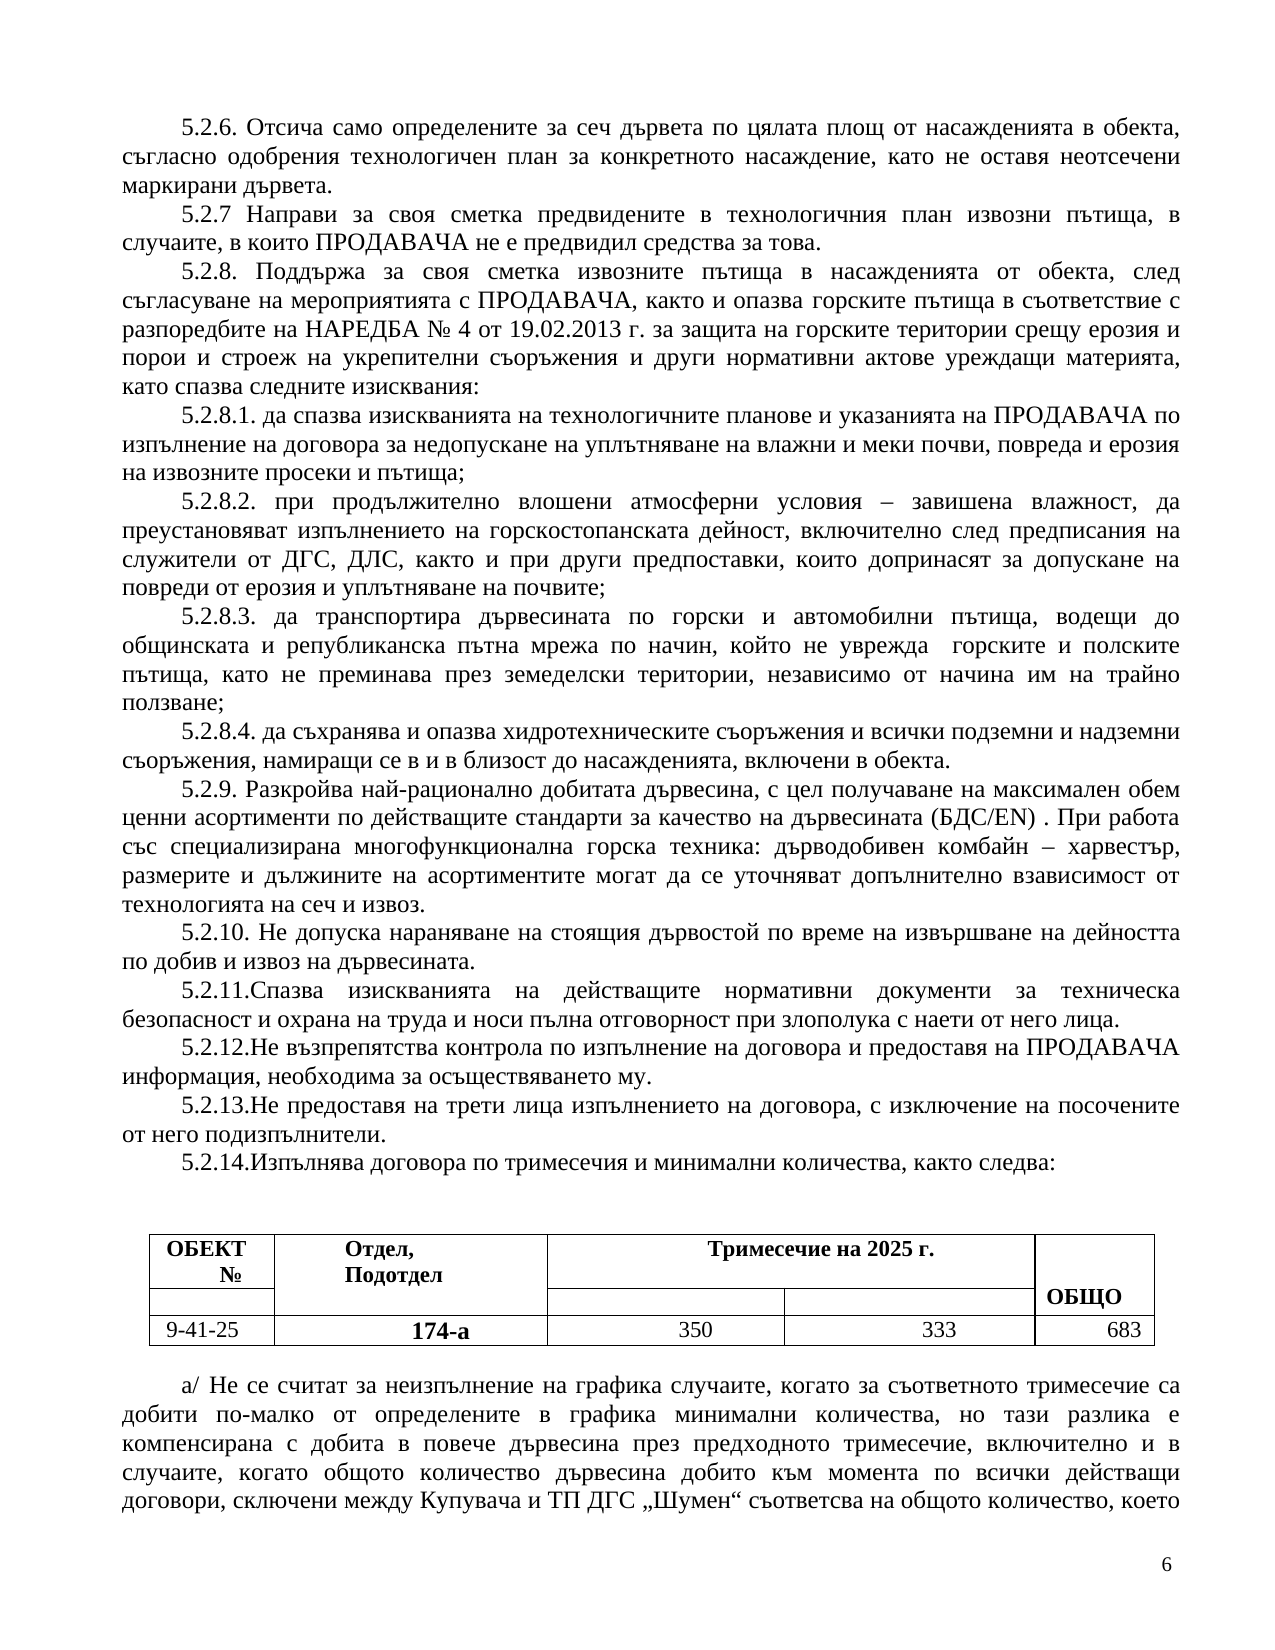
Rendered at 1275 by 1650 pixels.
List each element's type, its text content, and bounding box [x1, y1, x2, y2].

text 5.2.6. Отсича само определените за сеч дървета по цялата площ от насажденията в обекта, съгласно одобрения технологичен план за конкретното насаждение, като не оставя неотсечени маркирани дървета. [122, 112, 1181, 199]
table_cell 174-а [275, 1316, 547, 1345]
text 5.2.9. Разкройва най-рационално добитата дървесина, с цел получаване на максимален обем ценни асортименти по действащите стандарти за качество на дървесината (БДС/ЕN) . При работа със специализирана многофункционална горска техника: дърводобивен комбайн – харвестър, размерите и дължините на асортиментите могат да се уточняват допълнително взависимост от технологията на сеч и извоз. [122, 774, 1181, 917]
text 5.2.11.Спазва изискванията на действащите нормативни документи за техническа безопасност и охрана на труда и носи пълна отговорност при злополука с наети от него лица. [122, 975, 1181, 1032]
text 5.2.12.Не възпрепятства контрола по изпълнение на договора и предоставя на ПРОДАВАЧА информация, необходима за осъществяването му. [122, 1032, 1181, 1090]
text 5.2.7 Направи за своя сметка предвидените в технологичния план извозни пътища, в случаите, в които ПРОДАВАЧА не е предвидил средства за това. [122, 199, 1181, 256]
text 5.2.13.Не предоставя на трети лица изпълнението на договора, с изключение на посочените от него подизпълнители. [122, 1090, 1181, 1147]
table_header ОБЕКТ № [150, 1235, 274, 1287]
table_header Отдел, Подотдел [275, 1235, 547, 1315]
table_cell [548, 1289, 784, 1315]
text 5.2.14.Изпълнява договора по тримесечия и минимални количества, както следва: [122, 1147, 1181, 1176]
text 5.2.8. Поддържа за своя сметка извозните пътища в насажденията от обекта, след съгласуване на мероприятията с ПРОДАВАЧА, както и опазва горските пътища в съответствие с разпоредбите на НАРЕДБА № 4 от 19.02.2013 г. за защита на горските територии срещу ерозия и порои и строеж на укрепителни съоръжения и други нормативни актове уреждащи материята, като спазва следните изисквания: [122, 256, 1181, 400]
text 5.2.8.4. да съхранява и опазва хидротехническите съоръжения и всички подземни и надземни съоръжения, намиращи се в и в близост до насажденията, включени в обекта. [122, 716, 1181, 774]
table_header Тримесечие на 2025 г. [548, 1235, 1034, 1287]
table_cell 683 [1036, 1316, 1154, 1345]
table_cell 9-41-25 [150, 1316, 274, 1345]
table_header ОБЩО [1036, 1235, 1154, 1315]
text 5.2.10. Не допуска нараняване на стоящия дървостой по време на извършване на дейността по добив и извоз на дървесината. [122, 917, 1181, 975]
table_cell [150, 1289, 274, 1315]
table_cell 350 [548, 1316, 784, 1345]
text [122, 1370, 1181, 1514]
text 5.2.8.1. да спазва изискванията на технологичните планове и указанията на ПРОДАВАЧА по изпълнение на договора за недопускане на уплътняване на влажни и меки почви, повреда и ерозия на извозните просеки и пътища; [122, 400, 1181, 486]
text 5.2.8.2. при продължително влошени атмосферни условия – завишена влажност, да преустановяват изпълнението на горскостопанската дейност, включително след предписания на служители от ДГС, ДЛС, както и при други предпоставки, които допринасят за допускане на повреди от ерозия и уплътняване на почвите; [122, 486, 1181, 601]
table_cell [785, 1289, 1034, 1315]
text 5.2.8.3. да транспортира дървесината по горски и автомобилни пътища, водещи до общинската и републиканска пътна мрежа по начин, който не уврежда горските и полските пътища, като не преминава през земеделски територии, независимо от начина им на трайно ползване; [122, 601, 1181, 716]
table_cell 333 [785, 1316, 1034, 1345]
